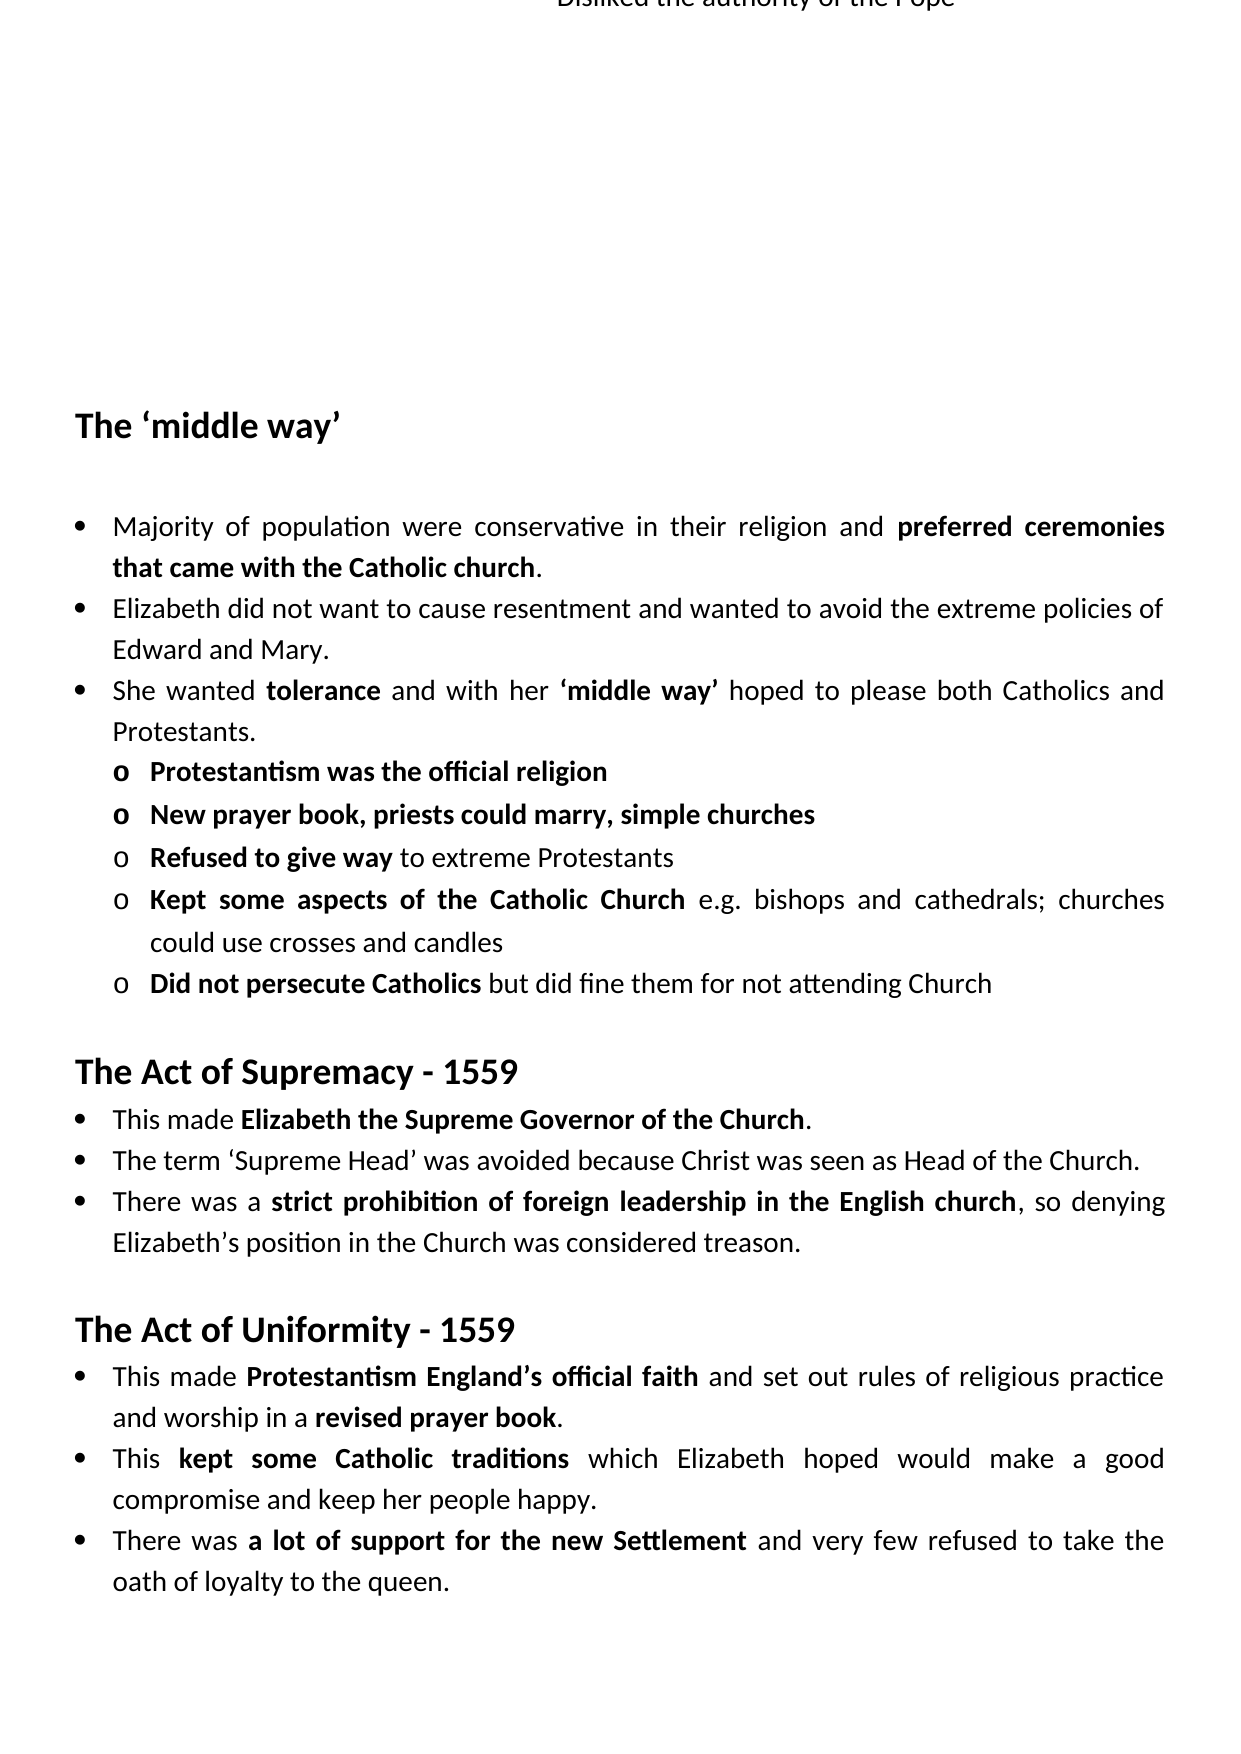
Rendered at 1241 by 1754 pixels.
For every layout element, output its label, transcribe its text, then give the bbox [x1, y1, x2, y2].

list This kept some Catholic traditions which Elizabeth hoped would make a good compromise and keep her people happy. [75, 1440, 1165, 1517]
list There was a strict prohibition of foreign leadership in the English church, so denying Elizabeth’s position in the Church was considered treason. [75, 1183, 1165, 1259]
text The Act of Supremacy - 1559 [75, 1048, 1165, 1094]
list This made Elizabeth the Supreme Governor of the Church. [75, 1101, 1165, 1137]
list She wanted tolerance and with her ‘middle way’ hoped to please both Catholics and Protestants. [75, 672, 1165, 748]
list There was a lot of support for the new Settlement and very few refused to take the oath of loyalty to the queen. [75, 1522, 1165, 1599]
text The Act of Uniformity - 1559 [75, 1306, 1165, 1351]
list Majority of population were conservative in their religion and preferred ceremonies that came with the Catholic church. [75, 508, 1165, 584]
list The term ‘Supreme Head’ was avoided because Christ was seen as Head of the Church. [75, 1142, 1165, 1177]
list This made Protestantism England’s official faith and set out rules of religious practice and worship in a revised prayer book. [75, 1358, 1165, 1435]
list New prayer book, priests could marry, simple churches [112, 796, 1165, 833]
list Refused to give way to extreme Protestants [112, 839, 1165, 876]
list Kept some aspects of the Catholic Church e.g. bishops and cathedrals; churches could use crosses and candles [112, 881, 1165, 959]
list Elizabeth did not want to cause resentment and wanted to avoid the extreme policies of Edward and Mary. [75, 590, 1165, 666]
list Did not persecute Catholics but did fine them for not attending Church [112, 965, 1165, 1002]
list Protestantism was the official religion [112, 753, 1165, 791]
text The ‘middle way’ [75, 402, 1165, 448]
